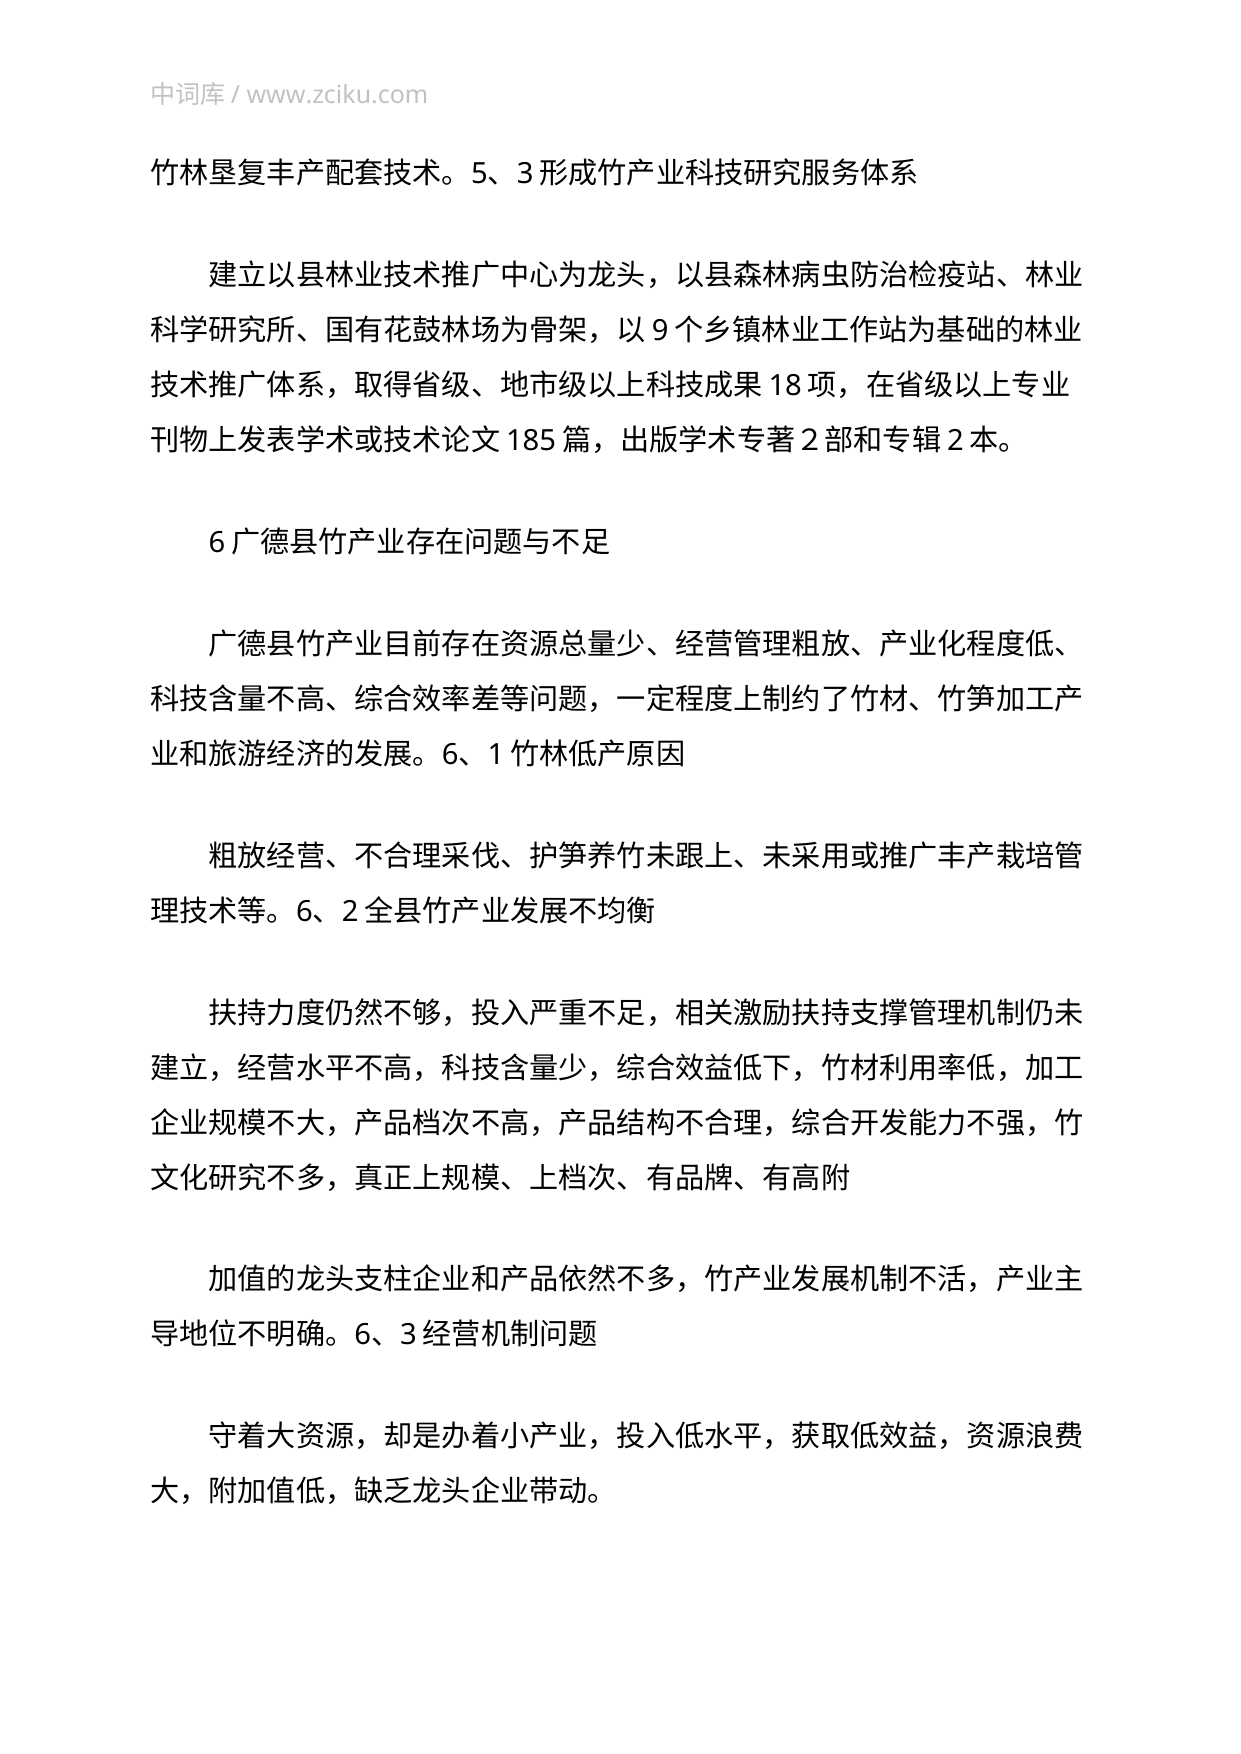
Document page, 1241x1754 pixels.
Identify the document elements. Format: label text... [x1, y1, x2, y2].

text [150, 150, 1090, 192]
text 加值的龙头支柱企业和产品依然不多，竹产业发展机制不活，产业主导地位不明确。6、3经营机制问题 [150, 1256, 1090, 1353]
text 6广德县竹产业存在问题与不足 [150, 519, 1090, 561]
text 广德县竹产业目前存在资源总量少、经营管理粗放、产业化程度低、科技含量不高、综合效率差等问题，一定程度上制约了竹材、竹笋加工产业和旅游经济的发展。6、1竹林低产原因 [150, 621, 1090, 773]
text 扶持力度仍然不够，投入严重不足，相关激励扶持支撑管理机制仍未建立，经营水平不高，科技含量少，综合效益低下，竹材利用率低，加工企业规模不大，产品档次不高，产品结构不合理，综合开发能力不强，竹文化研究不多，真正上规模、上档次、有品牌、有高附 [150, 989, 1090, 1196]
text 建立以县林业技术推广中心为龙头，以县森林病虫防治检疫站、林业科学研究所、国有花鼓林场为骨架，以9个乡镇林业工作站为基础的林业技术推广体系，取得省级、地市级以上科技成果18项，在省级以上专业刊物上发表学术或技术论文185篇，出版学术专著２部和专辑2本。 [150, 252, 1090, 459]
text 粗放经营、不合理采伐、护笋养竹未跟上、未采用或推广丰产栽培管理技术等。6、2全县竹产业发展不均衡 [150, 833, 1090, 930]
text 守着大资源，却是办着小产业，投入低水平，获取低效益，资源浪费大，附加值低，缺乏龙头企业带动。 [150, 1413, 1090, 1510]
